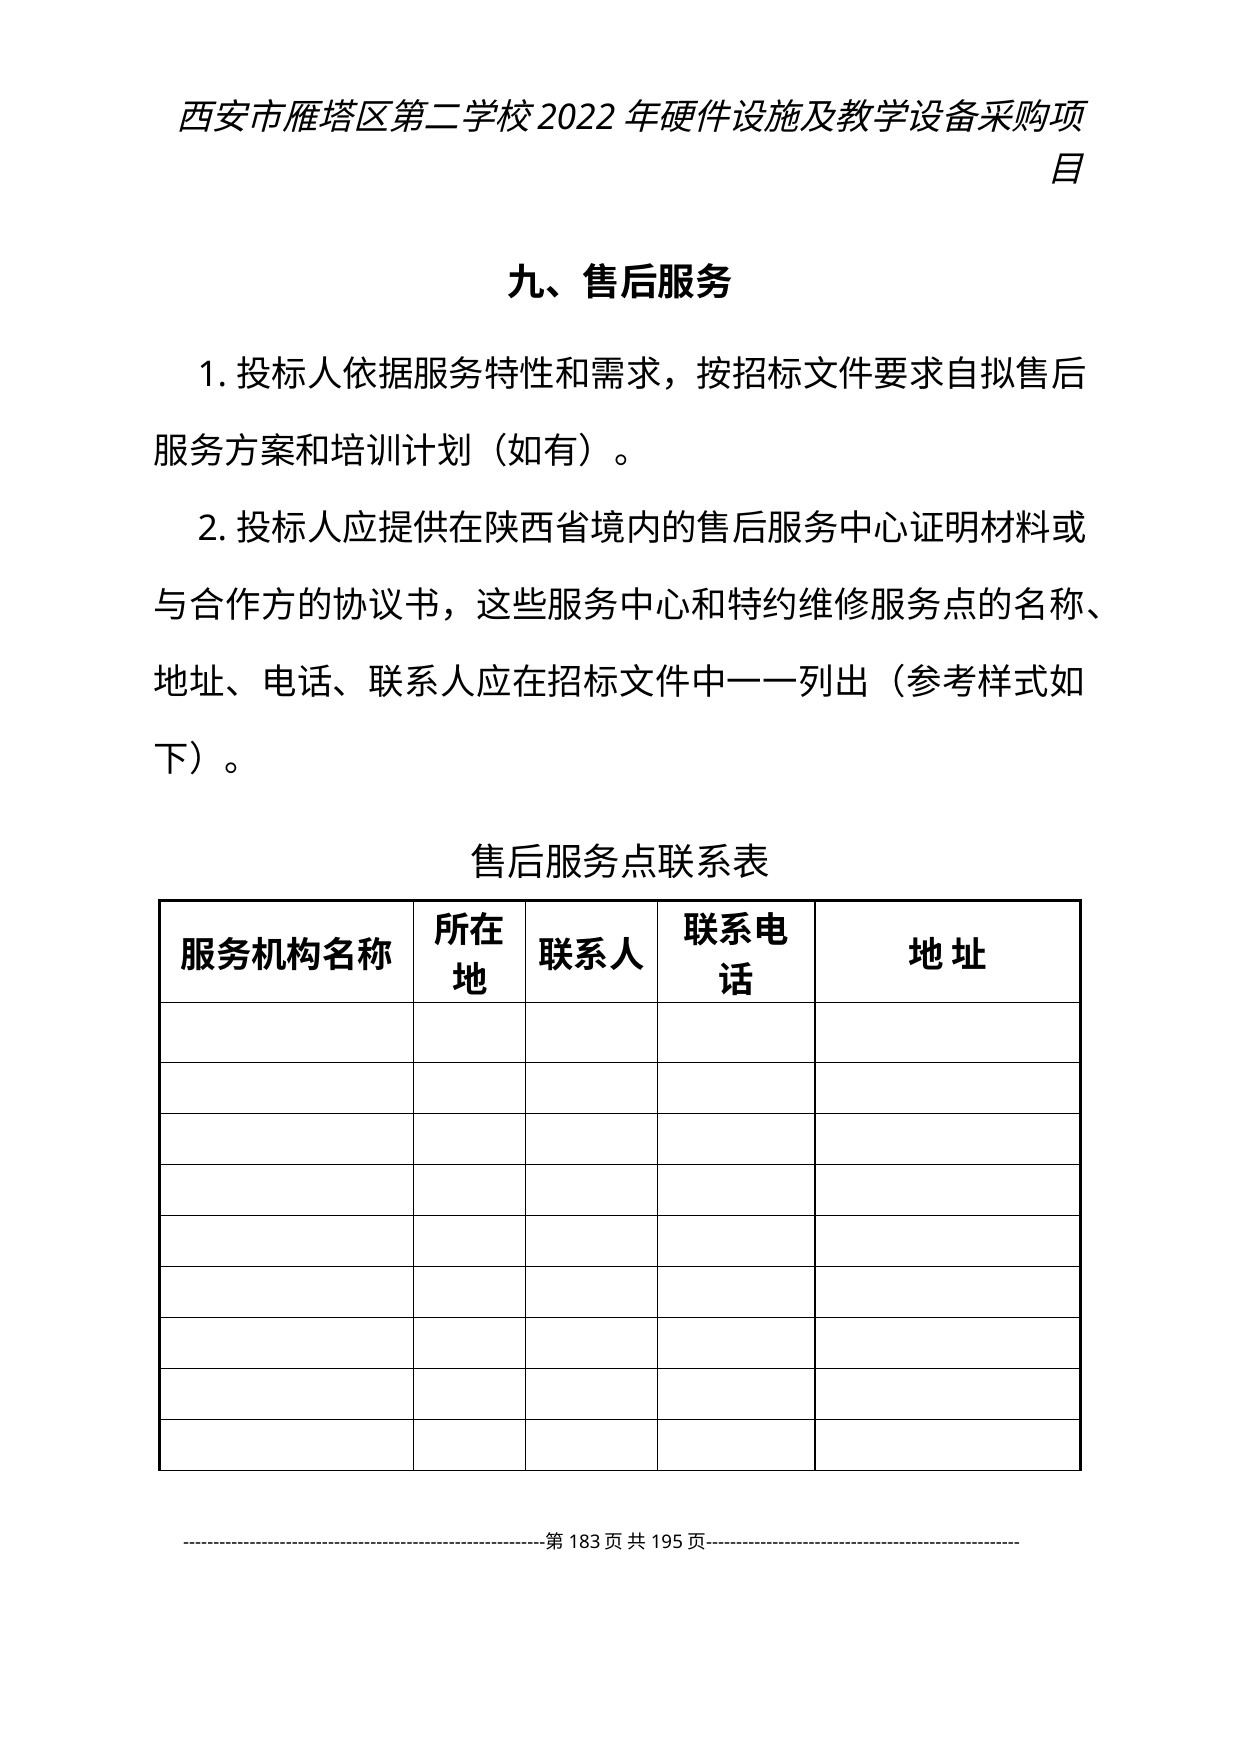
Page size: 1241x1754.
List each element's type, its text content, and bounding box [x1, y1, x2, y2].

table_cell [658, 1369, 814, 1419]
table_cell [414, 1420, 525, 1470]
table_cell [658, 1420, 814, 1470]
table_cell [161, 1318, 413, 1368]
table_cell [816, 1114, 1079, 1164]
table_cell [658, 1318, 814, 1368]
table_cell [414, 1114, 525, 1164]
table_cell [658, 1165, 814, 1215]
table_cell [161, 1165, 413, 1215]
table_cell [414, 1318, 525, 1368]
table_cell [161, 1369, 413, 1419]
table_cell [658, 1063, 814, 1113]
table_cell [526, 1216, 657, 1266]
table_cell [526, 1063, 657, 1113]
table_header 联系人 [526, 902, 657, 1002]
table_cell [816, 1165, 1079, 1215]
table_cell [526, 1267, 657, 1317]
table_cell [414, 1063, 525, 1113]
table_cell [526, 1114, 657, 1164]
table_cell [161, 1114, 413, 1164]
table_cell [161, 1216, 413, 1266]
table_cell [161, 1063, 413, 1113]
table_cell [414, 1369, 525, 1419]
table_cell [526, 1420, 657, 1470]
table_cell [658, 1216, 814, 1266]
table_cell [816, 1216, 1079, 1266]
table_cell [161, 1267, 413, 1317]
table_cell [414, 1165, 525, 1215]
table_cell [816, 1369, 1079, 1419]
table_header 服务机构名称 [161, 902, 413, 1002]
text 2. 投标人应提供在陕西省境内的售后服务中心证明材料或与合作方的协议书，这些服务中心和特约维修服务点的名称、地址、电话、联系人应在招标文件中一一列出（参考样式如下）。 [153, 500, 1087, 782]
table_cell [658, 1114, 814, 1164]
table_cell [658, 1003, 814, 1062]
table_cell [161, 1420, 413, 1470]
table_cell [526, 1165, 657, 1215]
table_cell [816, 1003, 1079, 1062]
table_cell [816, 1267, 1079, 1317]
table_cell [414, 1267, 525, 1317]
table_cell [816, 1318, 1079, 1368]
text 九、售后服务 [153, 252, 1087, 306]
table_cell [816, 1063, 1079, 1113]
table_cell [161, 1003, 413, 1062]
table_cell [414, 1003, 525, 1062]
table_cell [526, 1318, 657, 1368]
table_header 联系电话 [658, 902, 814, 1002]
table_cell [414, 1216, 525, 1266]
table_cell [816, 1420, 1079, 1470]
table_cell [658, 1267, 814, 1317]
text 售后服务点联系表 [153, 832, 1087, 887]
table_cell [526, 1369, 657, 1419]
text 1. 投标人依据服务特性和需求，按招标文件要求自拟售后服务方案和培训计划（如有）。 [153, 346, 1087, 474]
table_header 所在地 [414, 902, 525, 1002]
table_header 地 址 [816, 902, 1079, 1002]
table_cell [526, 1003, 657, 1062]
